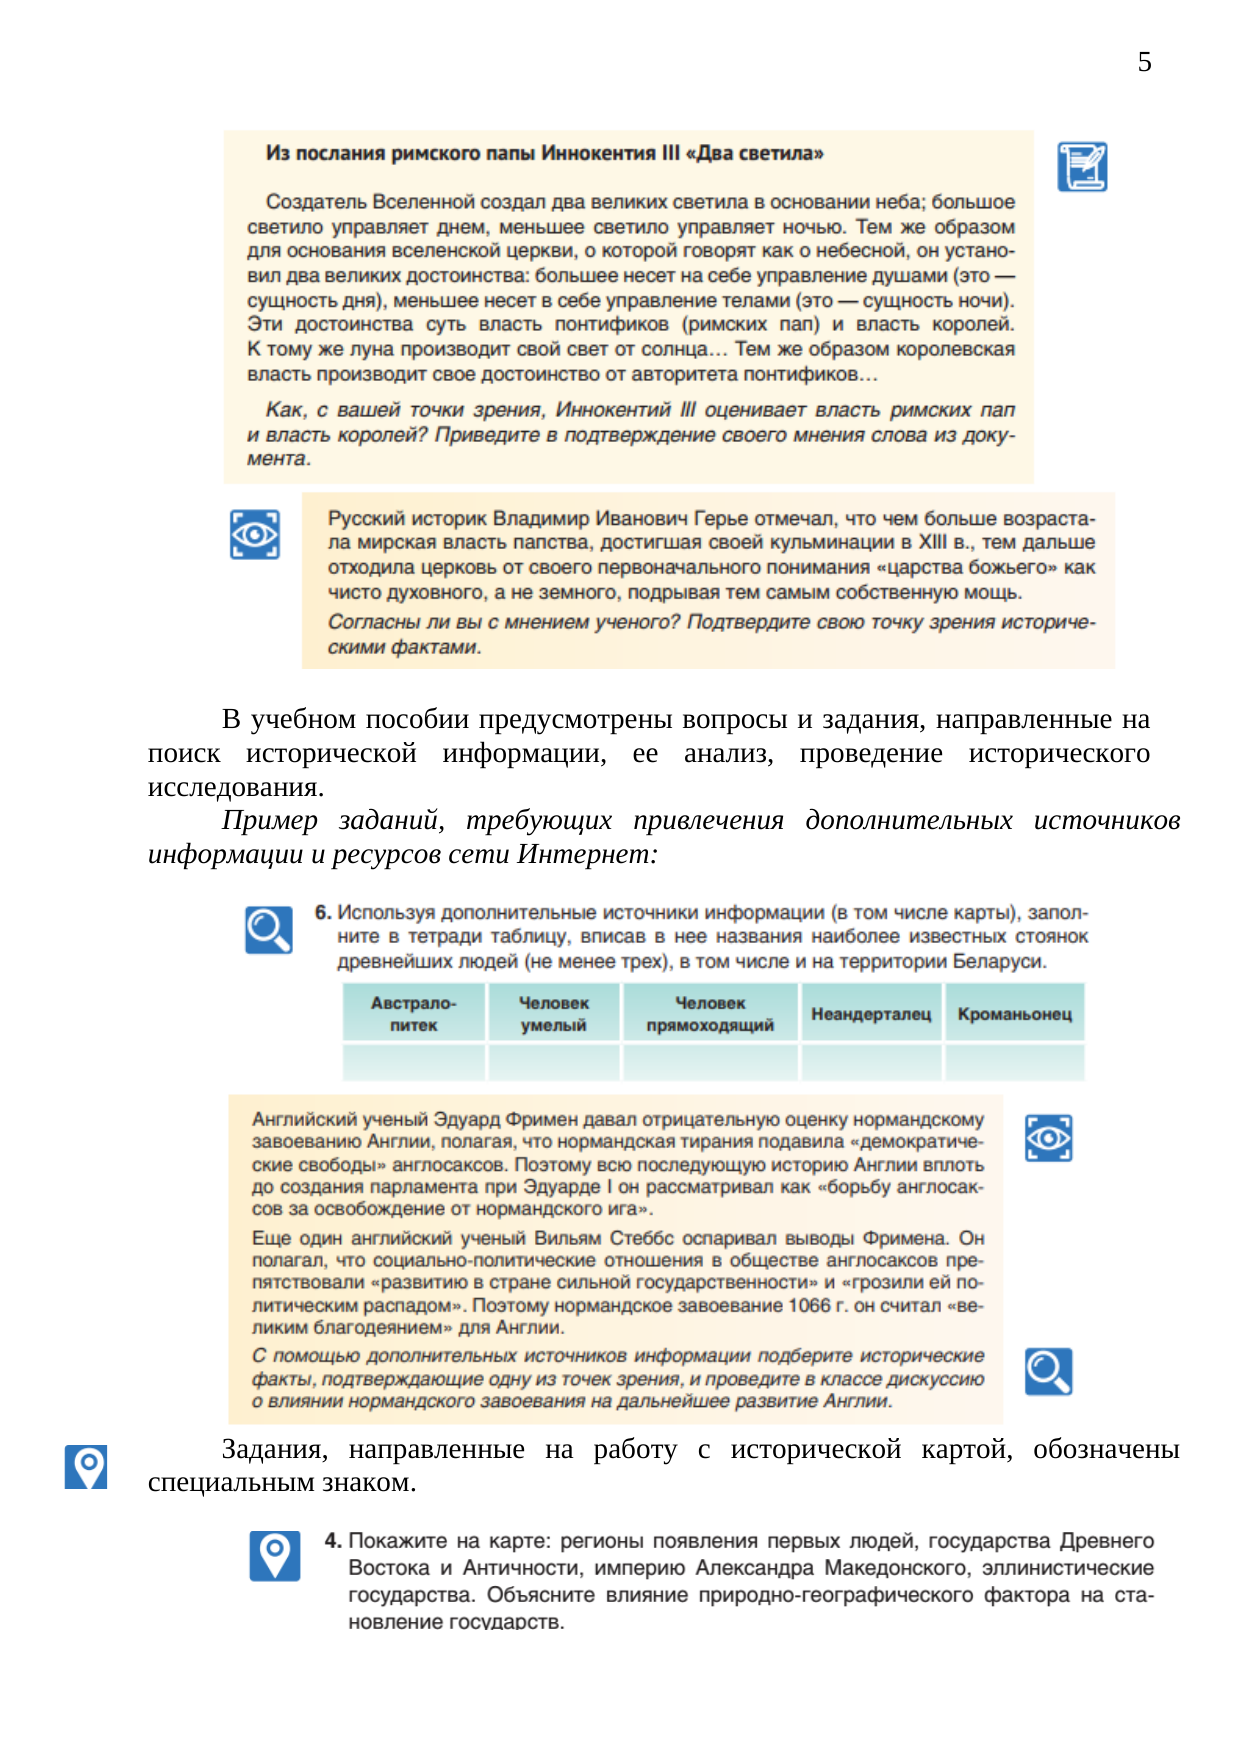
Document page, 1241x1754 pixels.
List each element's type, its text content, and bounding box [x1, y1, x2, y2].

picture [221, 1531, 1161, 1630]
picture [221, 902, 1111, 1431]
text Пример заданий, требующих привлечения дополнительных источников информации и ресурсов сети Интернет: [148, 802, 1181, 869]
text Задания, направленные на работу с исторической картой, обозначены специальным знаком. [148, 1431, 1181, 1498]
text В учебном пособии предусмотрены вопросы и задания, направленные на поиск исторической информации, ее анализ, проведение исторического исследования. [148, 702, 1152, 802]
picture [221, 118, 1117, 669]
picture [64, 1445, 108, 1489]
